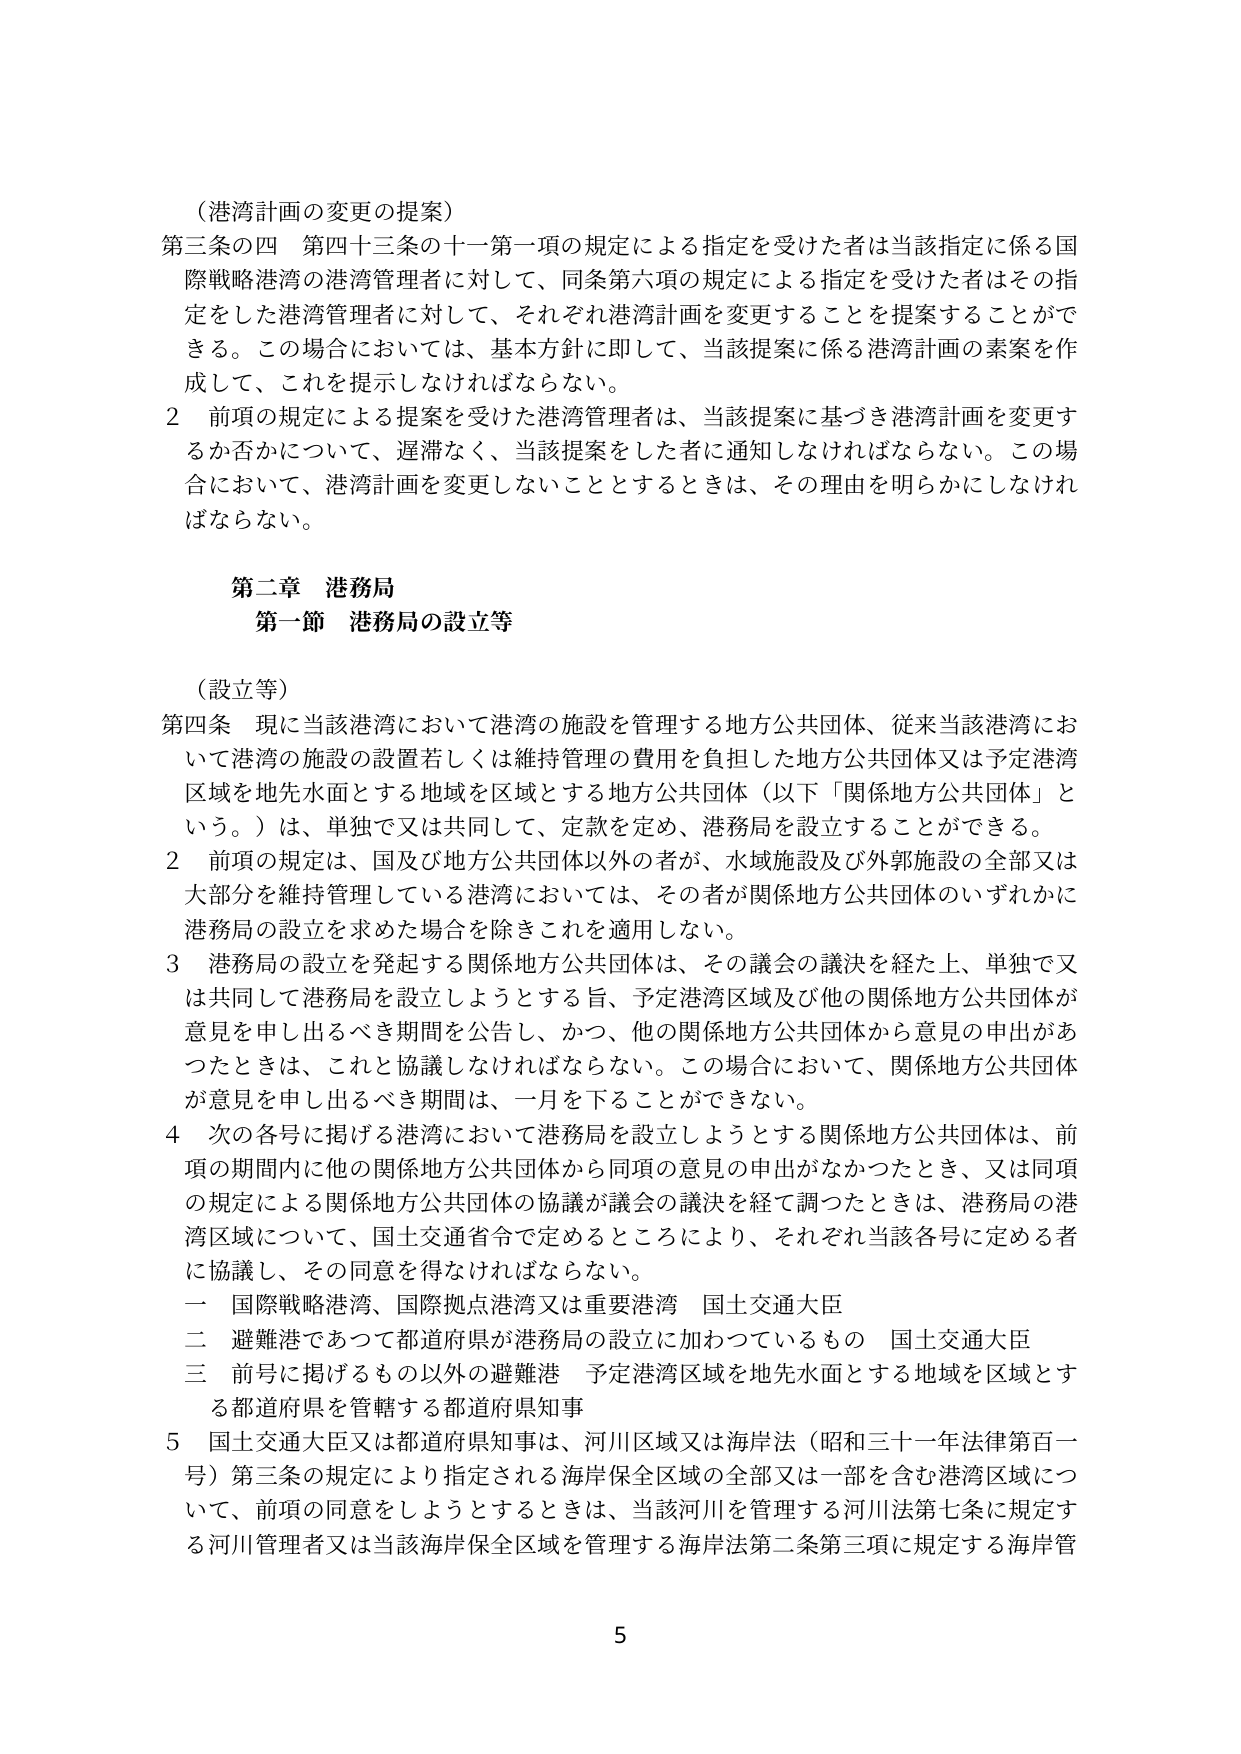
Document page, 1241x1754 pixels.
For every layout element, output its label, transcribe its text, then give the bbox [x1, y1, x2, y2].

text 二 避難港であつて都道府県が港務局の設立に加わつているもの 国土交通大臣 [184, 1321, 1079, 1355]
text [161, 1424, 1079, 1560]
text 第三条の四 第四十三条の十一第一項の規定による指定を受けた者は当該指定に係る国際戦略港湾の港湾管理者に対して、同条第六項の規定による指定を受けた者はその指定をした港湾管理者に対して、それぞれ港湾計画を変更することを提案することができる。この場合においては、基本方針に即して、当該提案に係る港湾計画の素案を作成して、これを提示しなければならない。 [161, 228, 1079, 399]
text 第四条 現に当該港湾において港湾の施設を管理する地方公共団体、従来当該港湾において港湾の施設の設置若しくは維持管理の費用を負担した地方公共団体又は予定港湾区域を地先水面とする地域を区域とする地方公共団体（以下「関係地方公共団体」という。）は、単独で又は共同して、定款を定め、港務局を設立することができる。 [161, 706, 1079, 843]
text （港湾計画の変更の提案） [184, 194, 1079, 228]
text 第二章 港務局 [230, 569, 1079, 604]
text ２ 前項の規定による提案を受けた港湾管理者は、当該提案に基づき港湾計画を変更するか否かについて、遅滞なく、当該提案をした者に通知しなければならない。この場合において、港湾計画を変更しないこととするときは、その理由を明らかにしなければならない。 [161, 399, 1079, 535]
text ４ 次の各号に掲げる港湾において港務局を設立しようとする関係地方公共団体は、前項の期間内に他の関係地方公共団体から同項の意見の申出がなかつたとき、又は同項の規定による関係地方公共団体の協議が議会の議決を経て調つたときは、港務局の港湾区域について、国土交通省令で定めるところにより、それぞれ当該各号に定める者に協議し、その同意を得なければならない。 [161, 1116, 1079, 1287]
text ３ 港務局の設立を発起する関係地方公共団体は、その議会の議決を経た上、単独で又は共同して港務局を設立しようとする旨、予定港湾区域及び他の関係地方公共団体が意見を申し出るべき期間を公告し、かつ、他の関係地方公共団体から意見の申出があつたときは、これと協議しなければならない。この場合において、関係地方公共団体が意見を申し出るべき期間は、一月を下ることができない。 [161, 945, 1079, 1116]
text （設立等） [184, 672, 1079, 706]
text 三 前号に掲げるもの以外の避難港 予定港湾区域を地先水面とする地域を区域とする都道府県を管轄する都道府県知事 [184, 1355, 1079, 1424]
text ２ 前項の規定は、国及び地方公共団体以外の者が、水域施設及び外郭施設の全部又は大部分を維持管理している港湾においては、その者が関係地方公共団体のいずれかに港務局の設立を求めた場合を除きこれを適用しない。 [161, 843, 1079, 945]
text 第一節 港務局の設立等 [253, 604, 1079, 638]
text 一 国際戦略港湾、国際拠点港湾又は重要港湾 国土交通大臣 [184, 1287, 1079, 1321]
